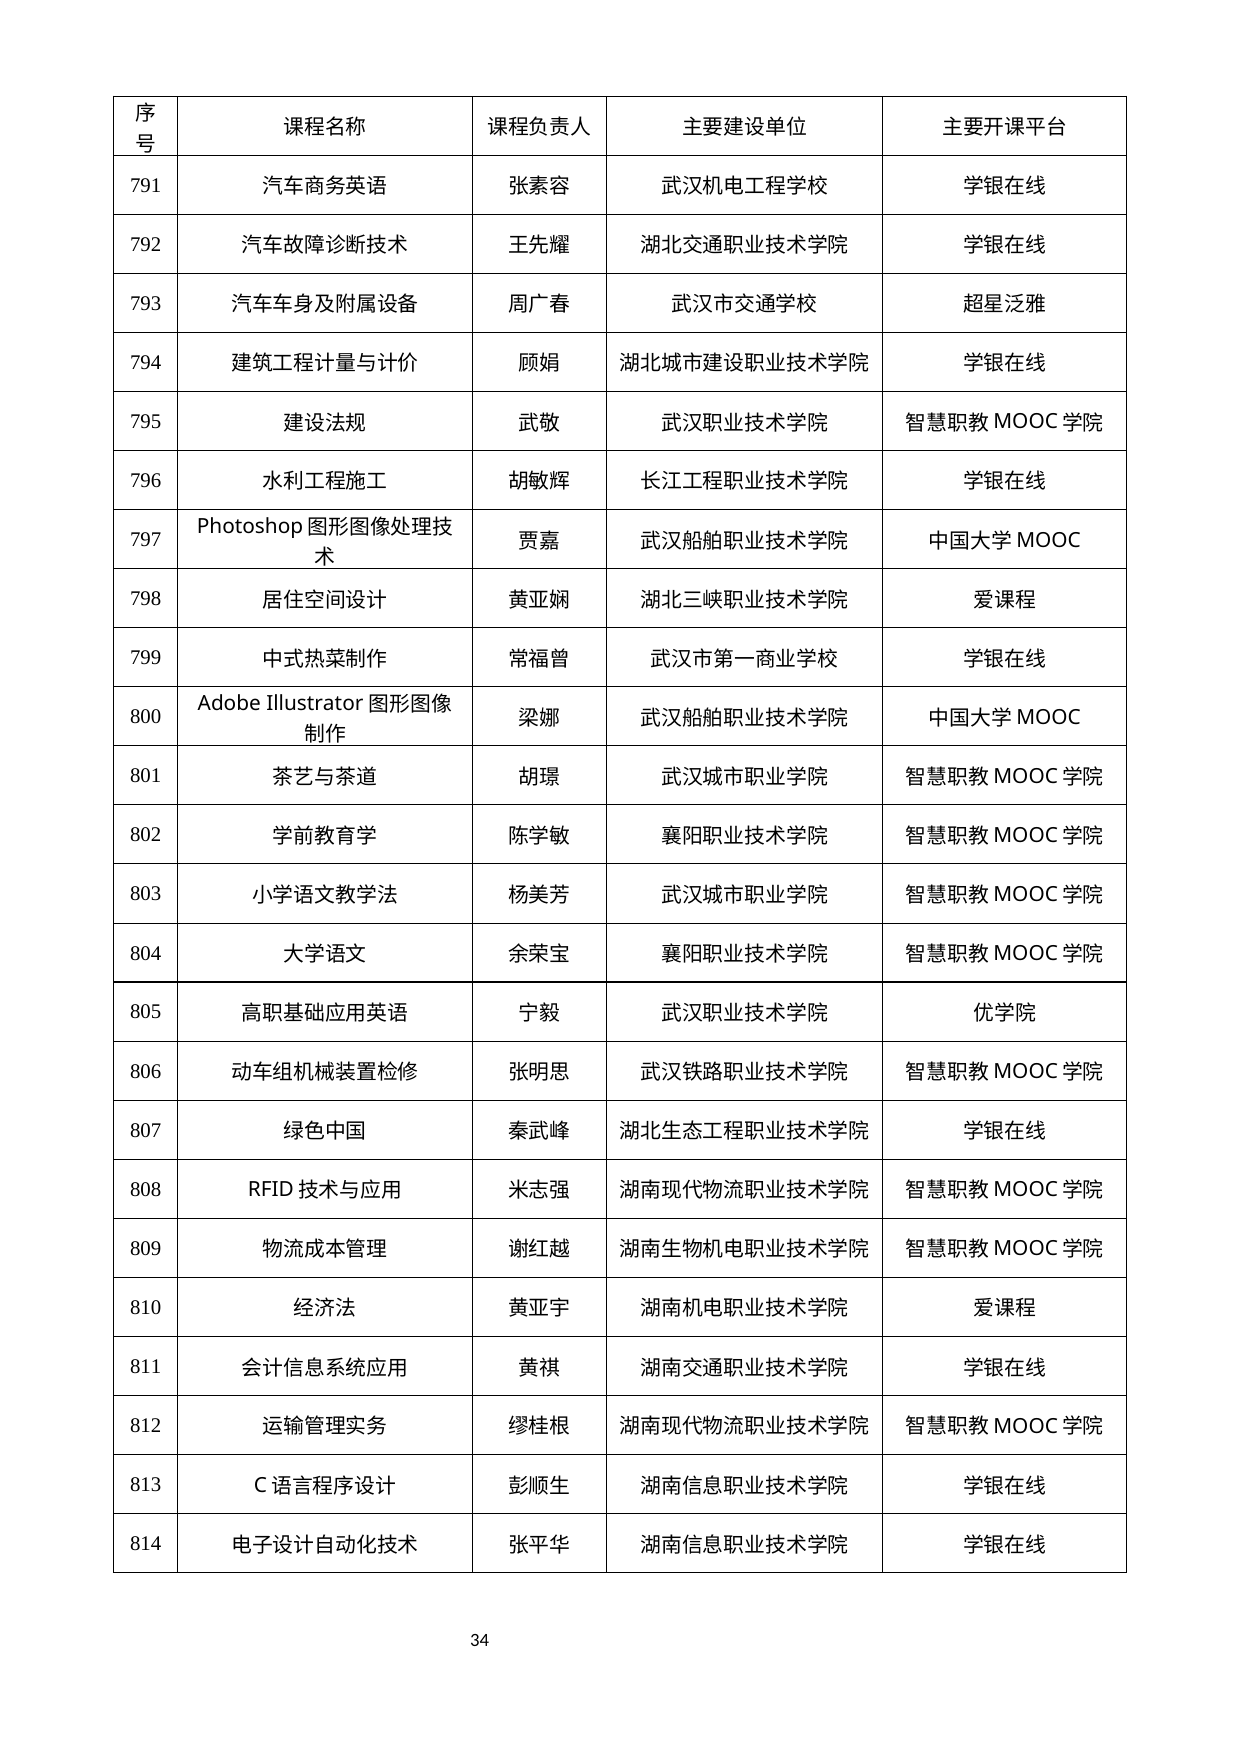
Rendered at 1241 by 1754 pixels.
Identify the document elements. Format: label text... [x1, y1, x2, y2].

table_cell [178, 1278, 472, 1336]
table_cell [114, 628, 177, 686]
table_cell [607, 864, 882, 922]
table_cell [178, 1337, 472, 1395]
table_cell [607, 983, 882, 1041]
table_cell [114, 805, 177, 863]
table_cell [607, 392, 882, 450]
table_header 序号 [114, 97, 177, 154]
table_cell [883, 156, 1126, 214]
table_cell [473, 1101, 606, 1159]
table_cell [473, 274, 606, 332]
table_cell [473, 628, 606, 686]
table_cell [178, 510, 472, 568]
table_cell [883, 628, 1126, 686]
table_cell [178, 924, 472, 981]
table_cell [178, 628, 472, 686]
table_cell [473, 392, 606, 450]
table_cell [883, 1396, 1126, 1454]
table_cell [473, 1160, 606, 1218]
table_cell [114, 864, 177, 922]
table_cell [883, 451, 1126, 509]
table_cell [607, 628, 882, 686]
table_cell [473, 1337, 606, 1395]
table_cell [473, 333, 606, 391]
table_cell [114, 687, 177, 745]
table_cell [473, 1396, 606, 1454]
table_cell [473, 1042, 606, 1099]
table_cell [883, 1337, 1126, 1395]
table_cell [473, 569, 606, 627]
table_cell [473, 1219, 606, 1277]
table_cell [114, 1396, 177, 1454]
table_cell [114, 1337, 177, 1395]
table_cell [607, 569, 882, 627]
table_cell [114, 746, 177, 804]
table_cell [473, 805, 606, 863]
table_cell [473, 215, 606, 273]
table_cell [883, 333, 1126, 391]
table_header 课程负责人 [473, 97, 606, 154]
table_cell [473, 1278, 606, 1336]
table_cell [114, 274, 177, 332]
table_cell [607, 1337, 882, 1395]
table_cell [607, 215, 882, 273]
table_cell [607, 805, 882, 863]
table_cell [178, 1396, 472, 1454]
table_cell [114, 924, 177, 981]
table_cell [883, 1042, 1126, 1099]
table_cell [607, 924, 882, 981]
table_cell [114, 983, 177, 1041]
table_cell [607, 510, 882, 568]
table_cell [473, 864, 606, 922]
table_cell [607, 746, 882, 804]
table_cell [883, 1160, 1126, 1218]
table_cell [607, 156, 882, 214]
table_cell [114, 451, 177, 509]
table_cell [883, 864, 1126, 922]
table_header 主要开课平台 [883, 97, 1126, 154]
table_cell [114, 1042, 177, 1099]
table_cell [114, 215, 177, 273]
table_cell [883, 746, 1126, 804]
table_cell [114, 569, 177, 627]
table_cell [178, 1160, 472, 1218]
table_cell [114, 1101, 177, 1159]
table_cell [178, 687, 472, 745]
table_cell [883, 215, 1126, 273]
table_header 课程名称 [178, 97, 472, 154]
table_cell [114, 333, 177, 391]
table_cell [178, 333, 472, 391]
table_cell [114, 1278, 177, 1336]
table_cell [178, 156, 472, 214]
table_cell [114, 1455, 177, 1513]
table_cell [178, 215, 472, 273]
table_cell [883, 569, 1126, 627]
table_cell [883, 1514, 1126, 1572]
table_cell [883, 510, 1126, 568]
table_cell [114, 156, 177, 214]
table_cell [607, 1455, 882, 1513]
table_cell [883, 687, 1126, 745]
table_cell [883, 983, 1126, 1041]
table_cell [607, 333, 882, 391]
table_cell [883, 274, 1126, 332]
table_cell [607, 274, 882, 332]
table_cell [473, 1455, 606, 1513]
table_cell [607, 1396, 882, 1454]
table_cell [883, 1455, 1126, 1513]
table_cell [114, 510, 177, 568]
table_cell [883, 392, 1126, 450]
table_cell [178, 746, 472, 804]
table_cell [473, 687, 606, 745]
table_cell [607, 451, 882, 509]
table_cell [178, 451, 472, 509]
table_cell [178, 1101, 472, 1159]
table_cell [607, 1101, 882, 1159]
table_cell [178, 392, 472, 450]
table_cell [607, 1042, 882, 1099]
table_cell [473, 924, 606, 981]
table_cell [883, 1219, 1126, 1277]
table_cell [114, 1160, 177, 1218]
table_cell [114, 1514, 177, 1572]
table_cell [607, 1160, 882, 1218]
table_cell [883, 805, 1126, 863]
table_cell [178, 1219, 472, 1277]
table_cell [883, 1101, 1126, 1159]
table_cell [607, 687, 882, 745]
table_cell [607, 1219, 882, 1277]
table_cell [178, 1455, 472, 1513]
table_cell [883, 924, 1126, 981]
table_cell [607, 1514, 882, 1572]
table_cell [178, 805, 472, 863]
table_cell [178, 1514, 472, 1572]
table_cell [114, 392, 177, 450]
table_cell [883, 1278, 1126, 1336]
table_header 主要建设单位 [607, 97, 882, 154]
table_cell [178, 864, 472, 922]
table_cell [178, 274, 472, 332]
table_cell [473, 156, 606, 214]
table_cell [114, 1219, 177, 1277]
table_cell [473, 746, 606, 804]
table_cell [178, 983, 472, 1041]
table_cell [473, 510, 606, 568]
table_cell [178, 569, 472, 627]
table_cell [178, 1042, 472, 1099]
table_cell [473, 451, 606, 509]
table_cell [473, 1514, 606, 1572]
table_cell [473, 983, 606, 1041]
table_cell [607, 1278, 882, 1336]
